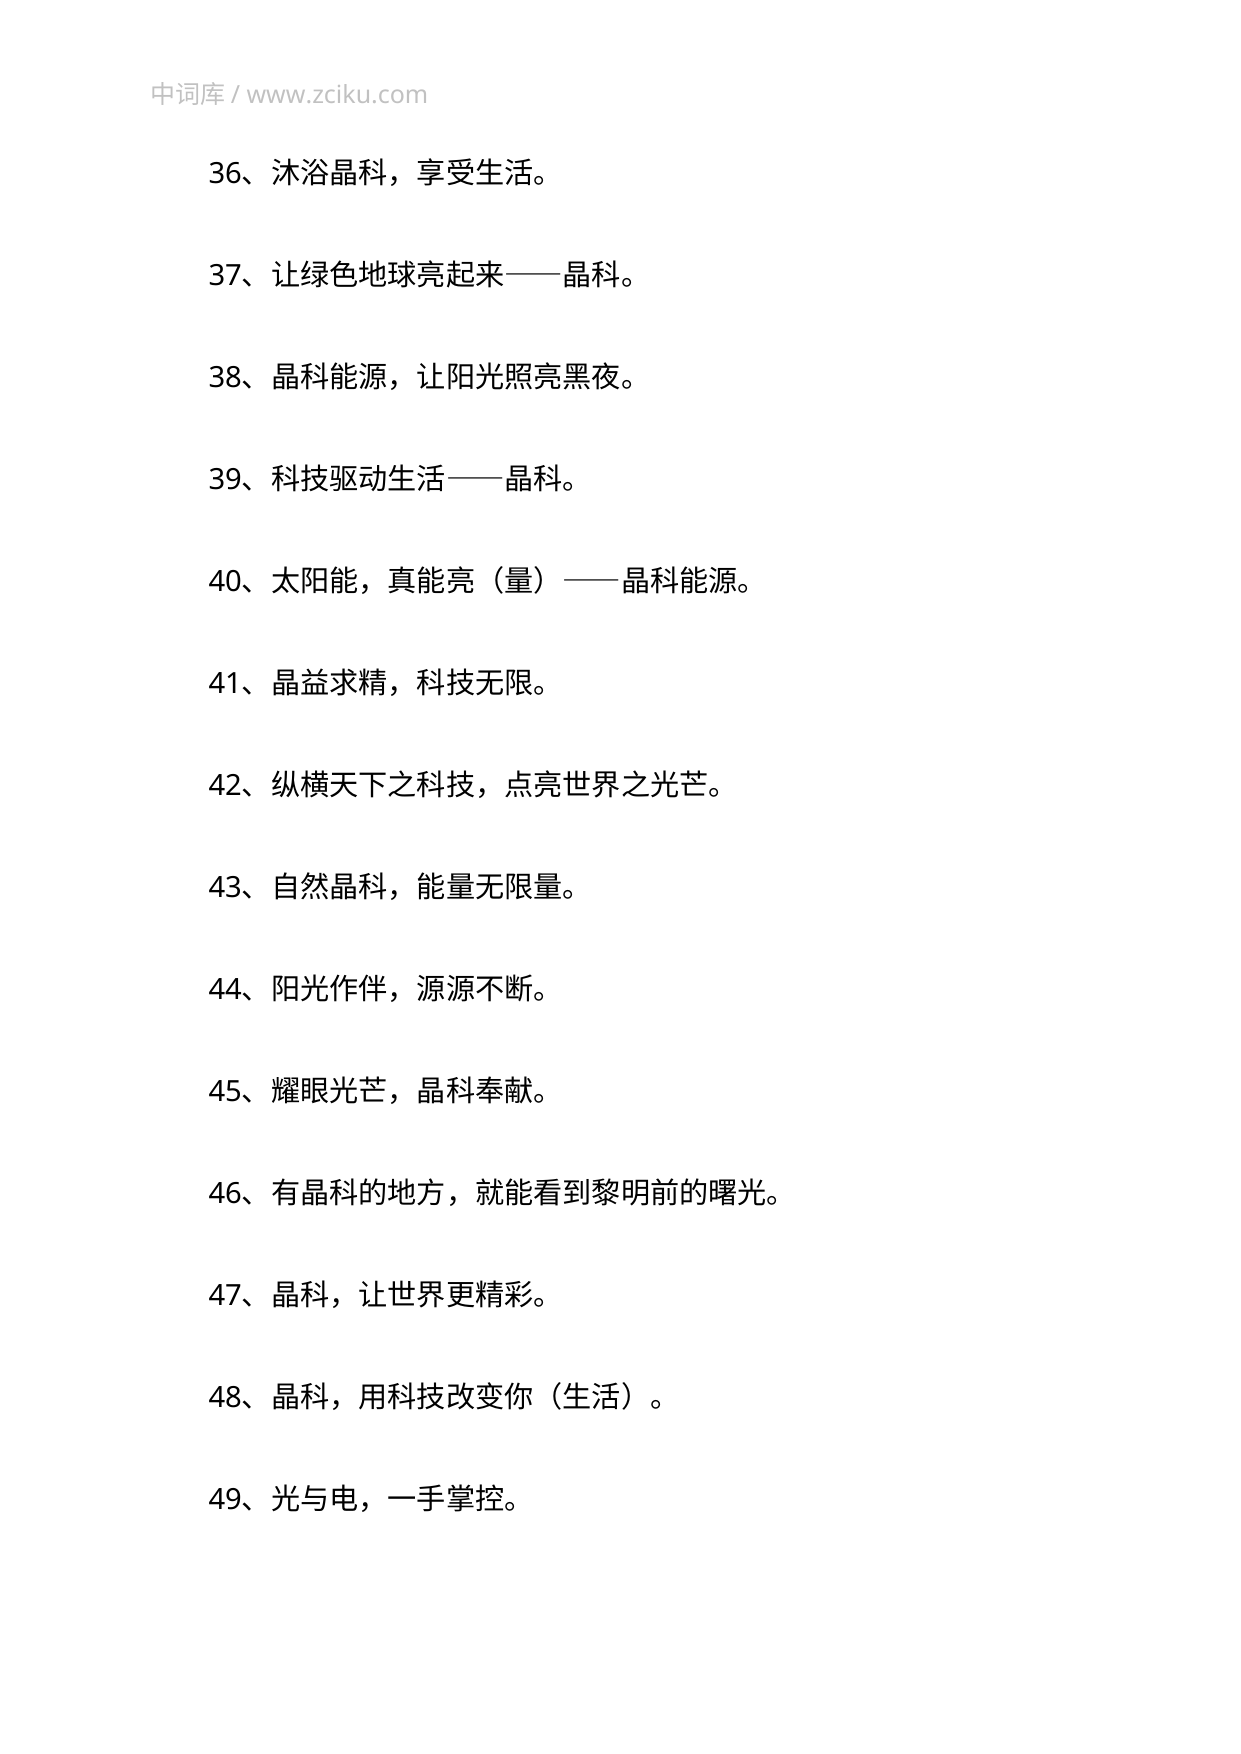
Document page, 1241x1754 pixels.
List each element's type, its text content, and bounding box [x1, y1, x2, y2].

text 38、晶科能源，让阳光照亮黑夜。 [150, 354, 1090, 396]
text 36、沐浴晶科，享受生活。 [150, 150, 1090, 192]
text 39、科技驱动生活——晶科。 [150, 456, 1090, 498]
text 43、自然晶科，能量无限量。 [150, 864, 1090, 906]
text 49、光与电，一手掌控。 [150, 1476, 1090, 1518]
text 48、晶科，用科技改变你（生活）。 [150, 1374, 1090, 1416]
text 45、耀眼光芒，晶科奉献。 [150, 1068, 1090, 1110]
text 44、阳光作伴，源源不断。 [150, 966, 1090, 1008]
text 40、太阳能，真能亮（量）——晶科能源。 [150, 558, 1090, 600]
text 41、晶益求精，科技无限。 [150, 660, 1090, 702]
text 47、晶科，让世界更精彩。 [150, 1272, 1090, 1314]
text 46、有晶科的地方，就能看到黎明前的曙光。 [150, 1170, 1090, 1212]
text 37、让绿色地球亮起来——晶科。 [150, 252, 1090, 294]
text 42、纵横天下之科技，点亮世界之光芒。 [150, 762, 1090, 804]
